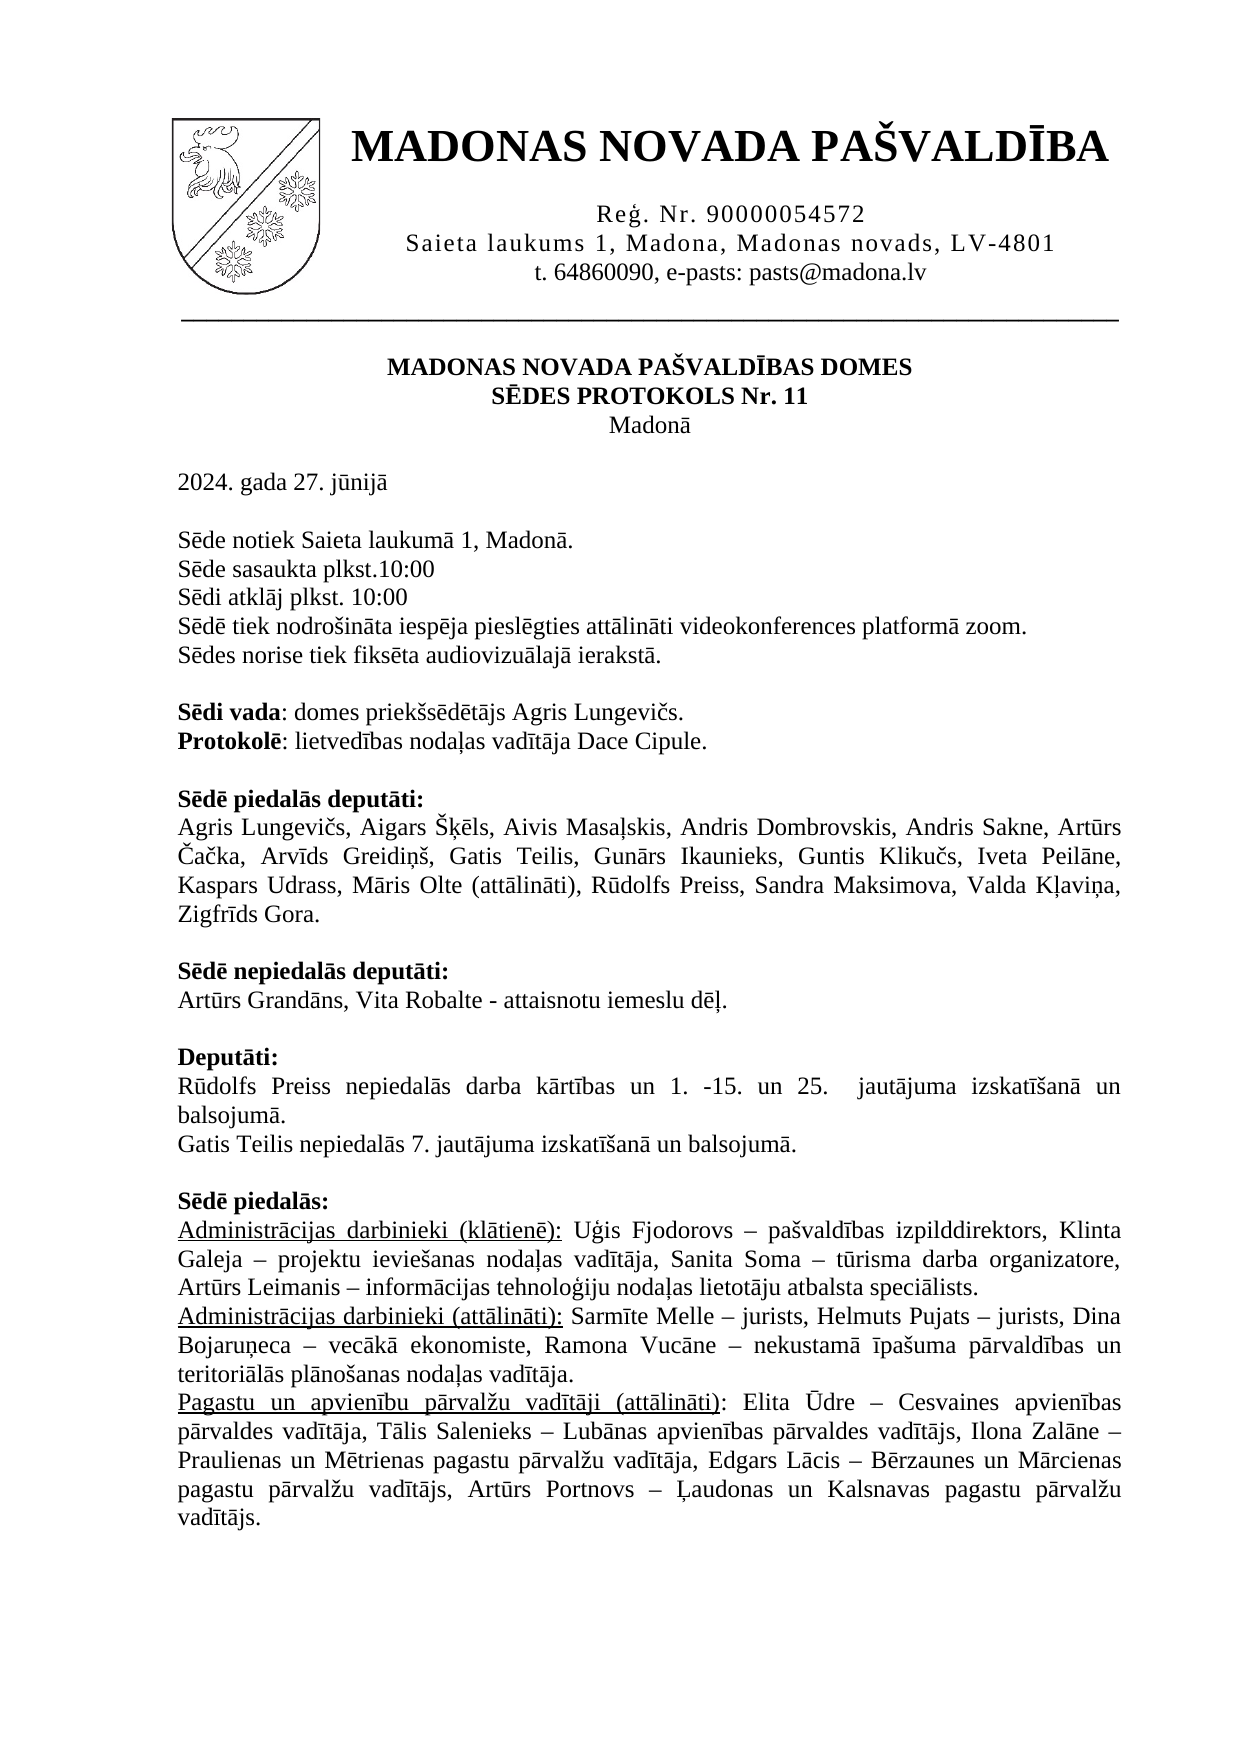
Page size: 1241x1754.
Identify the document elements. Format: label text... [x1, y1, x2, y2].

text t. 64860090, e-pasts: pasts@madona.lv [321, 257, 1122, 286]
text Sēdē tiek nodrošināta iespēja pieslēgties attālināti videokonferences platformā zoom. [177, 611, 1122, 640]
text Administrācijas darbinieki (klātienē): Uģis Fjodorovs – pašvaldības izpilddirektors, Klinta Galeja – projektu ieviešanas nodaļas vadītāja, Sanita Soma – tūrisma darba organizatore, Artūrs Leimanis – informācijas tehnoloģiju nodaļas lietotāju atbalsta speciālists. [177, 1215, 1122, 1301]
text Sēdes norise tiek fiksēta audiovizuālajā ierakstā. [177, 640, 1122, 669]
text Sēdi vada: domes priekšsēdētājs Agris Lungevičs. [177, 697, 1122, 726]
text Reģ. Nr. 90000054572 [321, 199, 1122, 228]
text Sēde notiek Saieta laukumā 1, Madonā. [177, 525, 1122, 554]
text Agris Lungevičs, Aigars Šķēls, Aivis Masaļskis, Andris Dombrovskis, Andris Sakne, Artūrs Čačka, Arvīds Greidiņš, Gatis Teilis, Gunārs Ikaunieks, Guntis Klikučs, Iveta Peilāne, Kaspars Udrass, Māris Olte (attālināti), Rūdolfs Preiss, Sandra Maksimova, Valda Kļaviņa, Zigfrīds Gora. [177, 812, 1122, 927]
text Pagastu un apvienību pārvalžu vadītāji (attālināti): Elita Ūdre – Cesvaines apvienības pārvaldes vadītāja, Tālis Salenieks – Lubānas apvienības pārvaldes vadītājs, Ilona Zalāne – Praulienas un Mētrienas pagastu pārvalžu vadītāja, Edgars Lācis – Bērzaunes un Mārcienas pagastu pārvalžu vadītājs, Artūrs Portnovs – Ļaudonas un Kalsnavas pagastu pārvalžu vadītājs. [177, 1387, 1122, 1531]
text Sēdē piedalās deputāti: [177, 784, 1122, 812]
text Sēdē piedalās: [177, 1186, 1122, 1215]
text Deputāti: [177, 1042, 1122, 1071]
text Madonā [177, 410, 1122, 439]
text Sēdi atklāj plkst. 10:00 [177, 582, 1122, 611]
text MADONAS NOVADA PAŠVALDĪBAS DOMES [177, 352, 1122, 381]
text Gatis Teilis nepiedalās 7. jautājuma izskatīšanā un balsojumā. [177, 1129, 1122, 1157]
text Administrācijas darbinieki (attālināti): Sarmīte Melle – jurists, Helmuts Pujats – jurists, Dina Bojaruņeca – vecākā ekonomiste, Ramona Vucāne – nekustamā īpašuma pārvaldības un teritoriālās plānošanas nodaļas vadītāja. [177, 1301, 1122, 1387]
text ___________________________________________________________________________ [177, 286, 1122, 324]
text Saieta laukums 1, Madona, Madonas novads, LV-4801 [321, 228, 1122, 257]
text MADONAS NOVADA PAŠVALDĪBA [321, 118, 1122, 171]
text Artūrs Grandāns, Vita Robalte - attaisnotu iemeslu dēļ. [177, 985, 1122, 1014]
text Sēde sasaukta plkst.10:00 [177, 554, 1122, 582]
text Protokolē: lietvedības nodaļas vadītāja Dace Cipule. [177, 726, 1122, 755]
picture [171, 118, 321, 295]
text Rūdolfs Preiss nepiedalās darba kārtības un 1. -15. un 25. jautājuma izskatīšanā un balsojumā. [177, 1071, 1122, 1129]
text SĒDES PROTOKOLS Nr. 11 [177, 381, 1122, 410]
text Sēdē nepiedalās deputāti: [177, 956, 1122, 985]
text 2024. gada 27. jūnijā [177, 467, 1122, 496]
